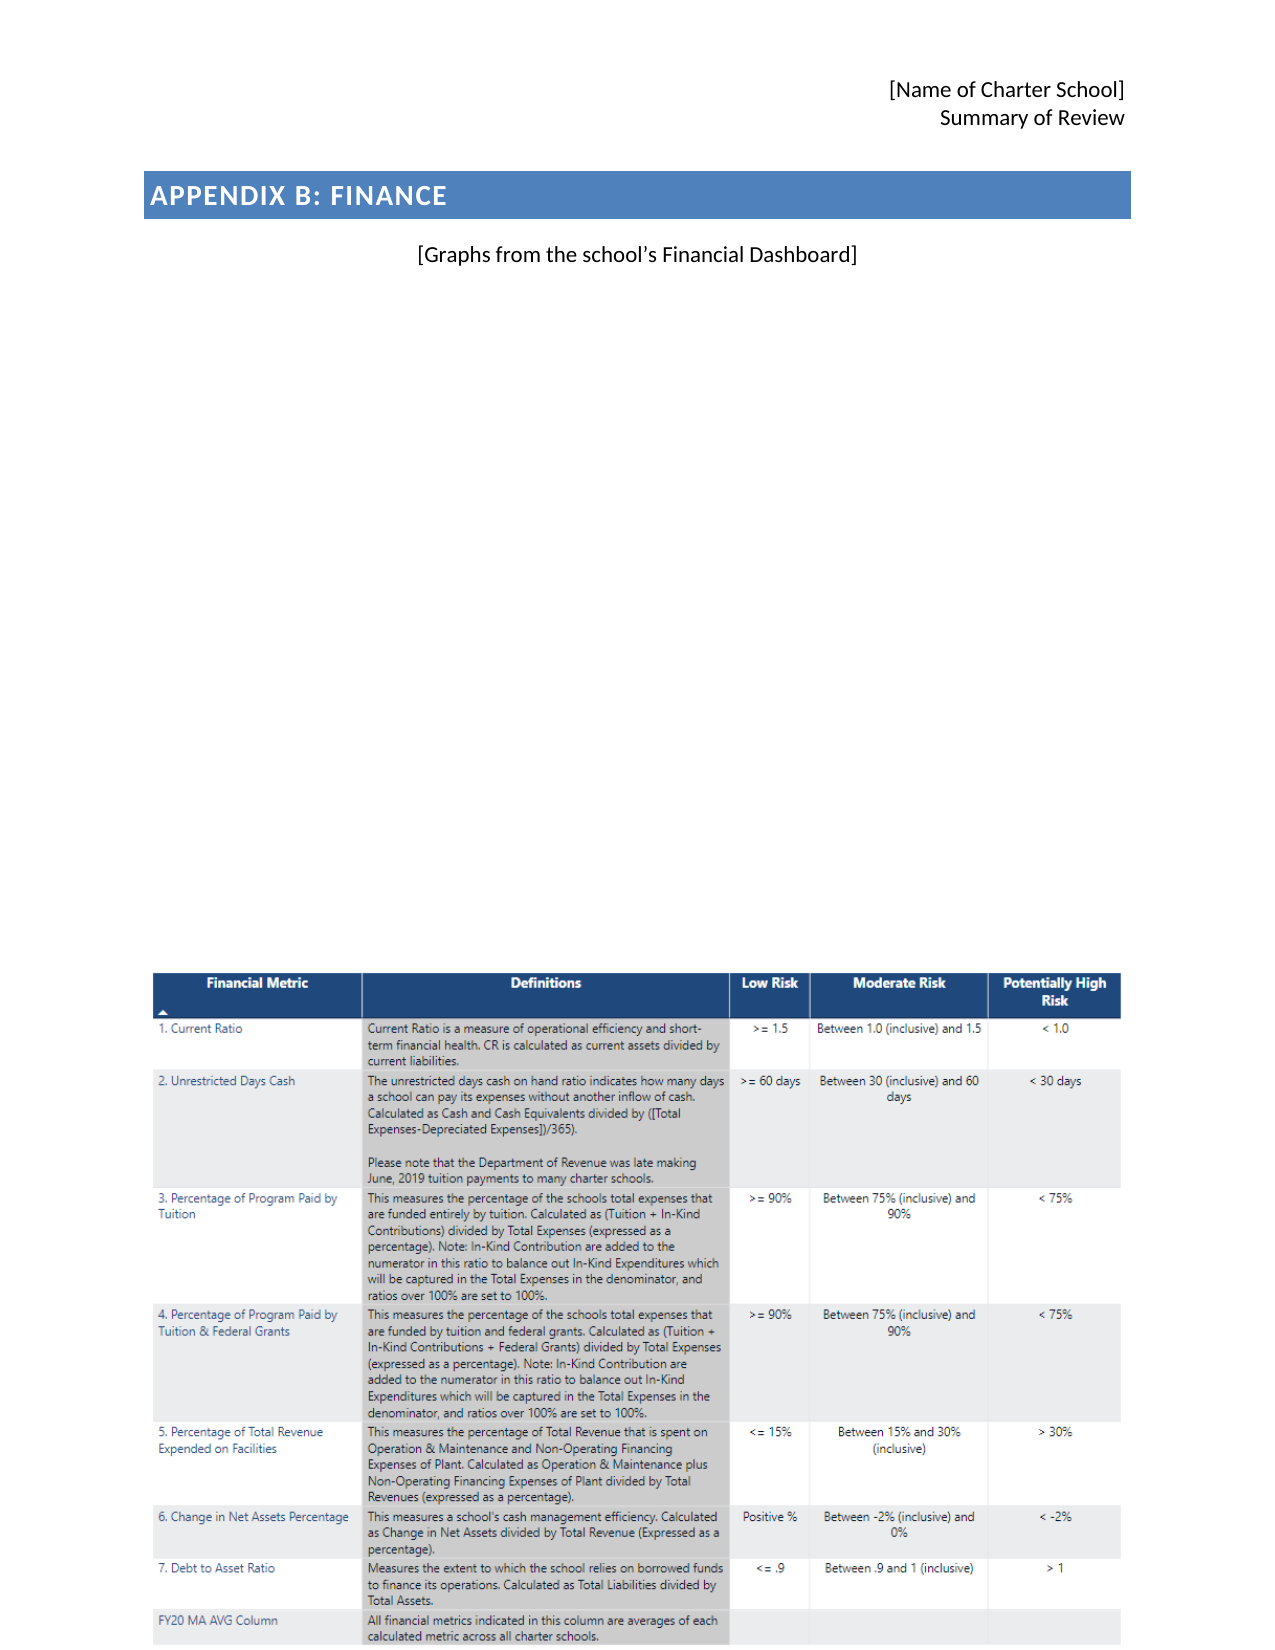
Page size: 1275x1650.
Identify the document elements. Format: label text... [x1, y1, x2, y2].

picture [150, 971, 1125, 1650]
text [Graphs from the school’s Financial Dashboard] [150, 240, 1125, 268]
subtitle Appendix B: Finance [150, 177, 1125, 213]
